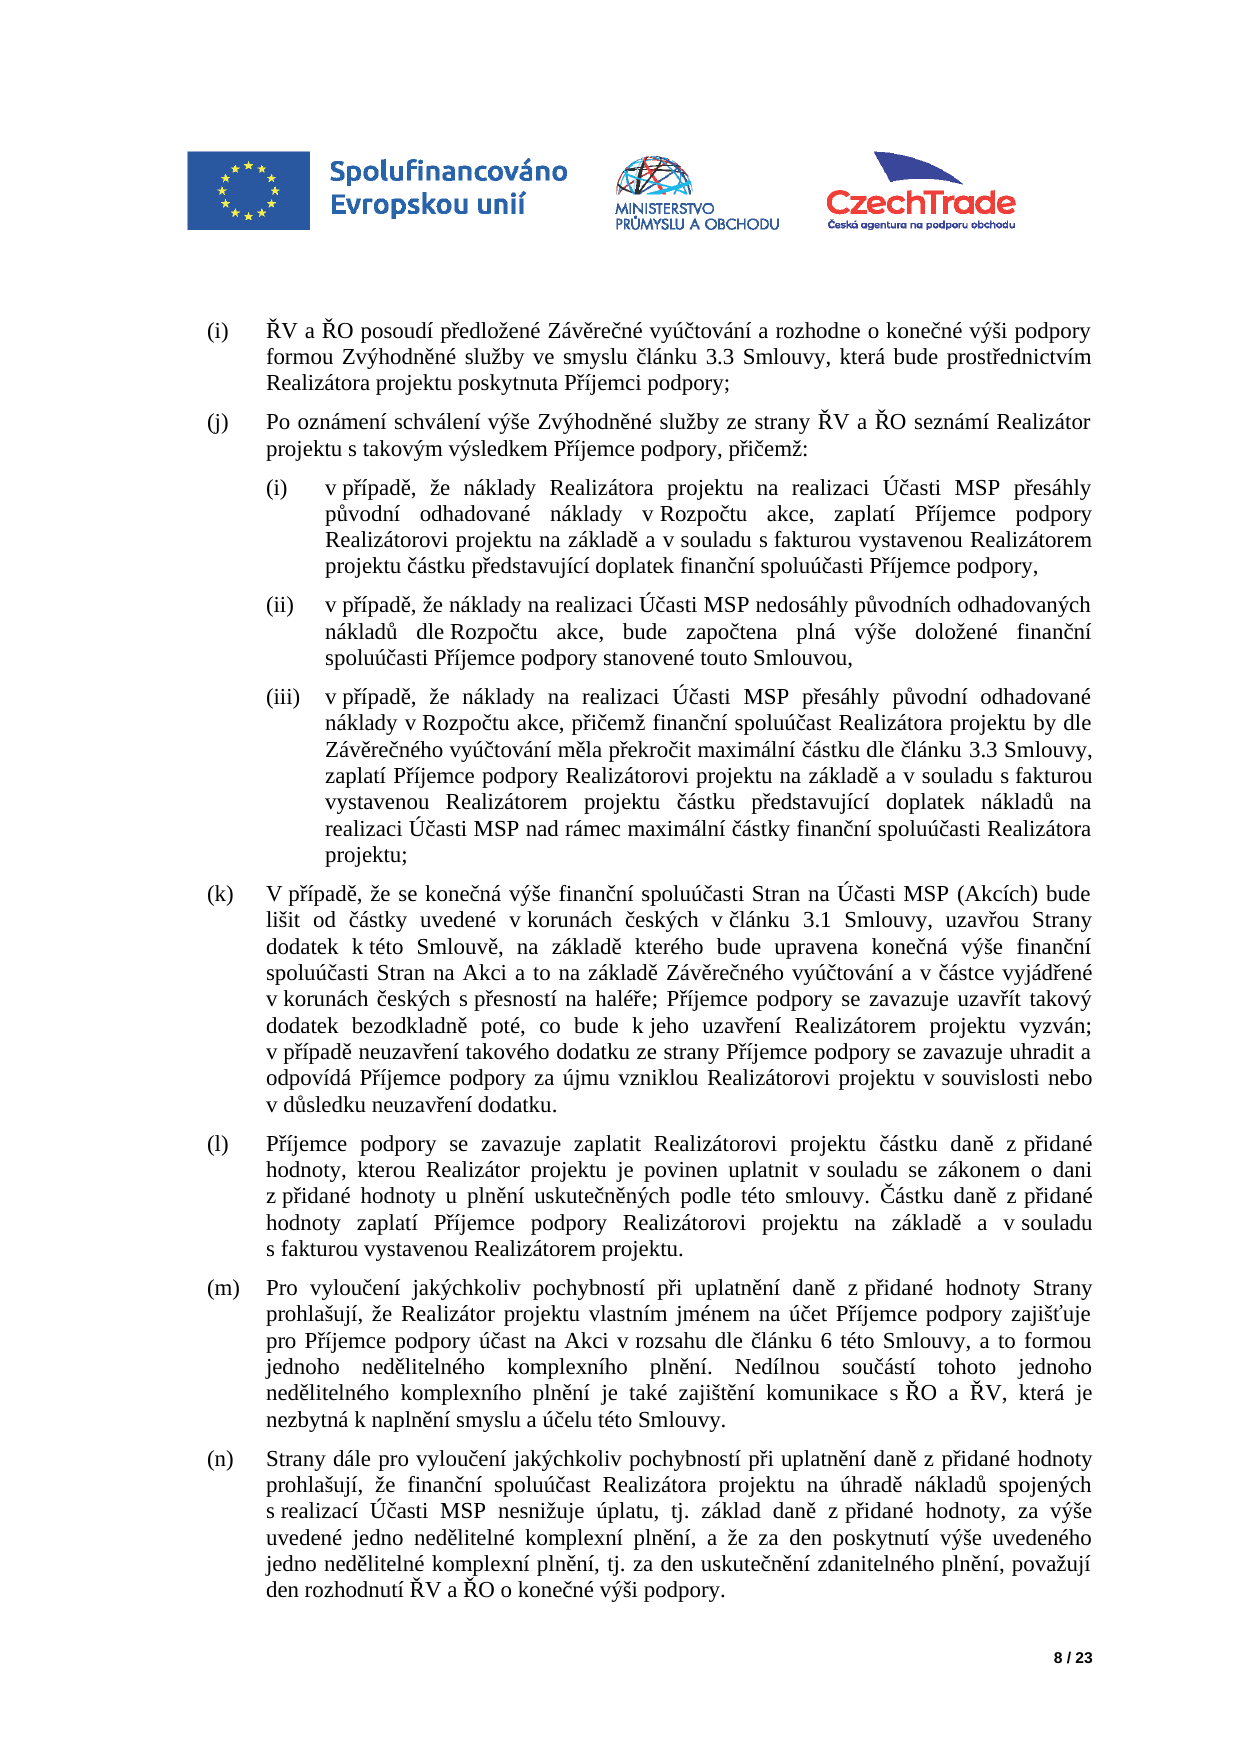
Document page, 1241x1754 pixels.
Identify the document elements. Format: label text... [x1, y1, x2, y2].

text ŘV a ŘO posoudí předložené Závěrečné vyúčtování a rozhodne o konečné výši podpory formou Zvýhodněné služby ve smyslu článku 3.3 Smlouvy, která bude prostřednictvím Realizátora projektu poskytnuta Příjemci podpory; [207, 317, 1092, 396]
text V případě, že se konečná výše finanční spoluúčasti Stran na Účasti MSP (Akcích) bude lišit od částky uvedené v korunách českých v článku 3.1 Smlouvy, uzavřou Strany dodatek k této Smlouvě, na základě kterého bude upravena konečná výše finanční spoluúčasti Stran na Akci a to na základě Závěrečného vyúčtování a v částce vyjádřené v korunách českých s přesností na haléře; Příjemce podpory se zavazuje uzavřít takový dodatek bezodkladně poté, co bude k jeho uzavření Realizátorem projektu vyzván; v případě neuzavření takového dodatku ze strany Příjemce podpory se zavazuje uhradit a odpovídá Příjemce podpory za újmu vzniklou Realizátorovi projektu v souvislosti nebo v důsledku neuzavření dodatku. [207, 880, 1092, 1117]
text Strany dále pro vyloučení jakýchkoliv pochybností při uplatnění daně z přidané hodnoty prohlašují, že finanční spoluúčast Realizátora projektu na úhradě nákladů spojených s realizací Účasti MSP nesnižuje úplatu, tj. základ daně z přidané hodnoty, za výše uvedené jedno nedělitelné komplexní plnění, a že za den poskytnutí výše uvedeného jedno nedělitelné komplexní plnění, tj. za den uskutečnění zdanitelného plnění, považují den rozhodnutí ŘV a ŘO o konečné výši podpory. [207, 1444, 1092, 1603]
text v případě, že náklady na realizaci Účasti MSP přesáhly původní odhadované náklady v Rozpočtu akce, přičemž finanční spoluúčast Realizátora projektu by dle Závěrečného vyúčtování měla překročit maximální částku dle článku 3.3 Smlouvy, zaplatí Příjemce podpory Realizátorovi projektu na základě a v souladu s fakturou vystavenou Realizátorem projektu částku představující doplatek nákladů na realizaci Účasti MSP nad rámec maximální částky finanční spoluúčasti Realizátora projektu; [266, 683, 1092, 867]
text v případě, že náklady Realizátora projektu na realizaci Účasti MSP přesáhly původní odhadované náklady v Rozpočtu akce, zaplatí Příjemce podpory Realizátorovi projektu na základě a v souladu s fakturou vystavenou Realizátorem projektu částku představující doplatek finanční spoluúčasti Příjemce podpory, [266, 473, 1092, 579]
text v případě, že náklady na realizaci Účasti MSP nedosáhly původních odhadovaných nákladů dle Rozpočtu akce, bude započtena plná výše doložené finanční spoluúčasti Příjemce podpory stanovené touto Smlouvou, [266, 591, 1092, 671]
text Po oznámení schválení výše Zvýhodněné služby ze strany ŘV a ŘO seznámí Realizátor projektu s takovým výsledkem Příjemce podpory, přičemž: [207, 408, 1092, 461]
text Pro vyloučení jakýchkoliv pochybností při uplatnění daně z přidané hodnoty Strany prohlašují, že Realizátor projektu vlastním jménem na účet Příjemce podpory zajišťuje pro Příjemce podpory účast na Akci v rozsahu dle článku 6 této Smlouvy, a to formou jednoho nedělitelného komplexního plnění. Nedílnou součástí tohoto jednoho nedělitelného komplexního plnění je také zajištění komunikace s ŘO a ŘV, která je nezbytná k naplnění smyslu a účelu této Smlouvy. [207, 1274, 1092, 1432]
text Příjemce podpory se zavazuje zaplatit Realizátorovi projektu částku daně z přidané hodnoty, kterou Realizátor projektu je povinen uplatnit v souladu se zákonem o dani z přidané hodnoty u plnění uskutečněných podle této smlouvy. Částku daně z přidané hodnoty zaplatí Příjemce podpory Realizátorovi projektu na základě a v souladu s fakturou vystavenou Realizátorem projektu. [207, 1130, 1092, 1261]
